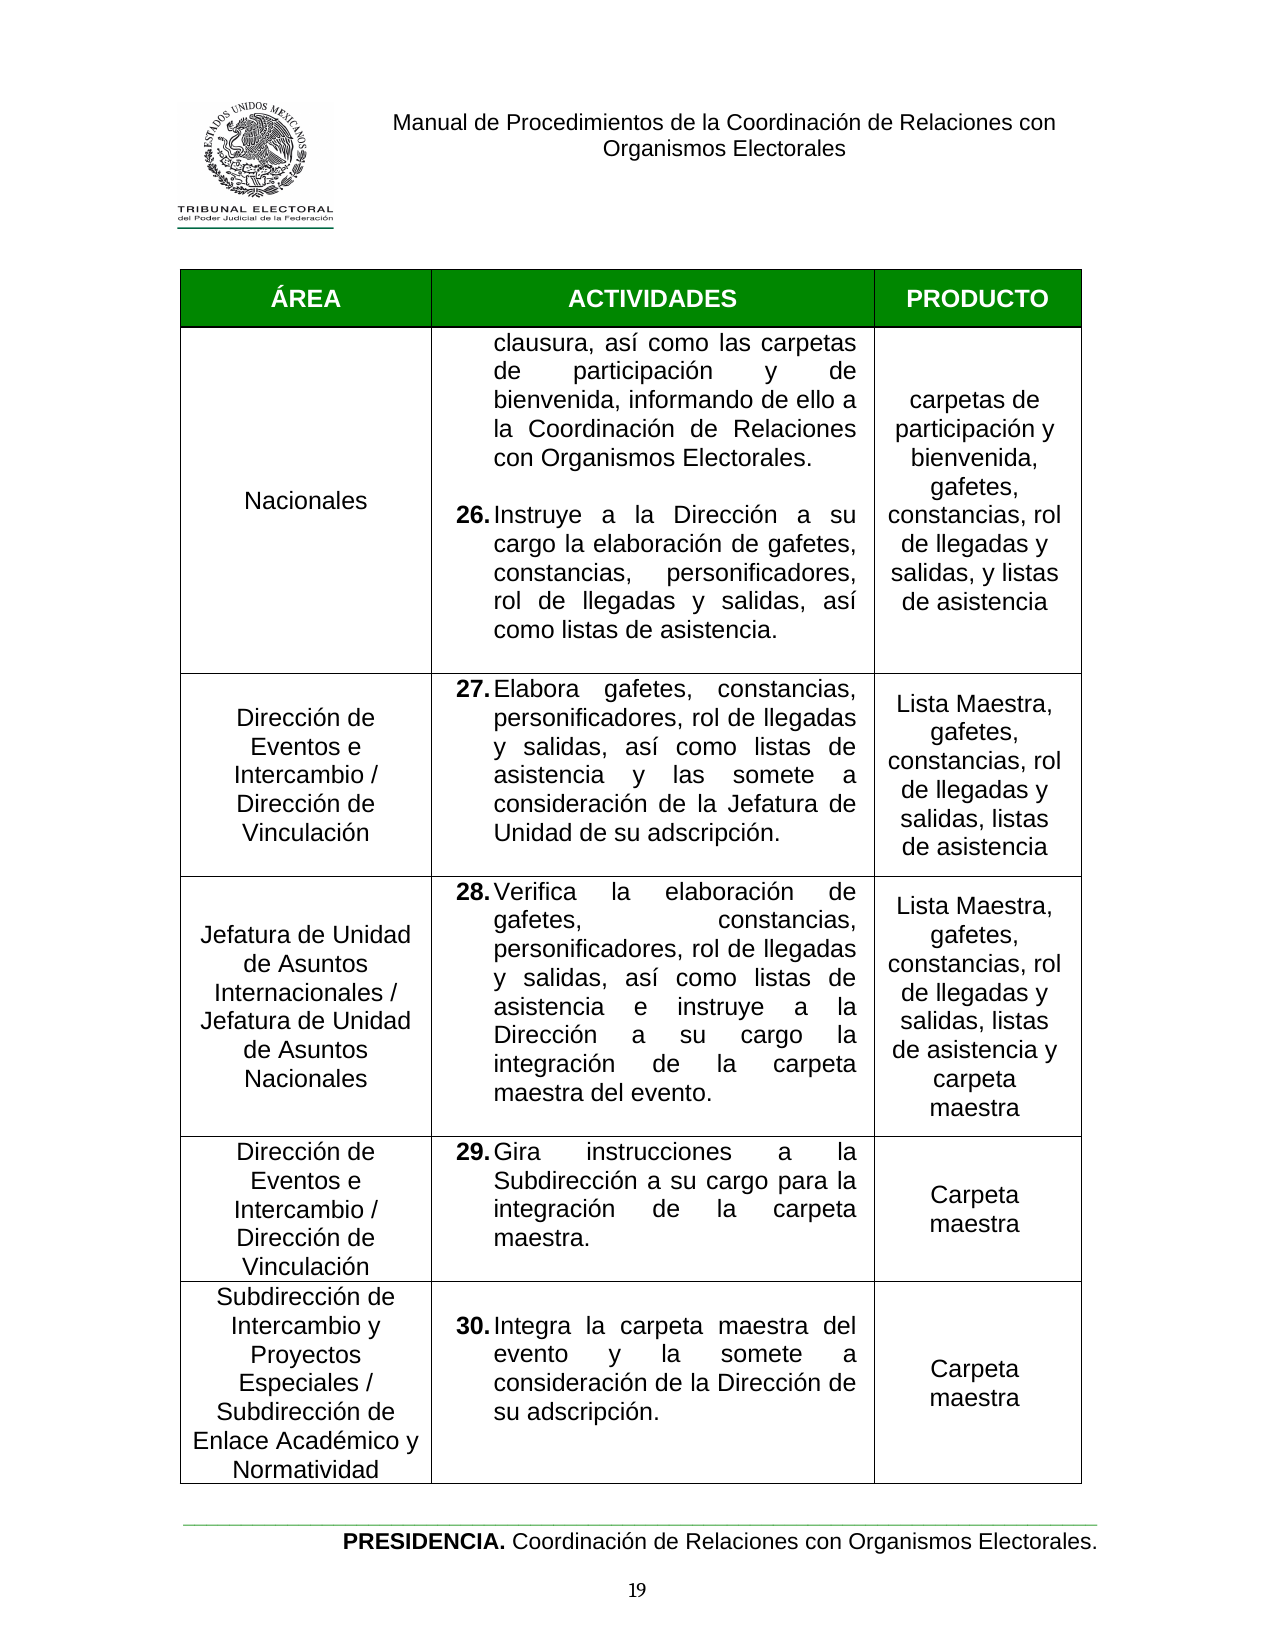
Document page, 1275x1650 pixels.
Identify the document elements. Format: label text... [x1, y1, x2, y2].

table_cell Lista Maestra, gafetes, constancias, rol de llegadas y salidas, listas de asistencia [875, 674, 1081, 876]
picture [177, 102, 334, 229]
table_header ACTIVIDADES [432, 270, 874, 326]
table_cell Gira instrucciones a la Subdirección a su cargo para la integración de la carpeta maestra. [432, 1137, 874, 1281]
table_cell Verifica la elaboración de gafetes, constancias, personificadores, rol de llegadas y salidas, así como listas de asistencia e instruye a la Dirección a su cargo la integración de la carpeta maestra del evento. [432, 877, 874, 1136]
table_cell Dirección de Eventos e Intercambio / Dirección de Vinculación [181, 1137, 431, 1281]
table_cell Carpeta maestra [875, 1137, 1081, 1281]
table_cell Lista Maestra, gafetes, constancias, rol de llegadas y salidas, listas de asistencia y carpeta maestra [875, 877, 1081, 1136]
table_header ÁREA [181, 270, 431, 326]
table_cell Dirección de Eventos e Intercambio / Dirección de Vinculación [181, 674, 431, 876]
table_cell Carpeta maestra [875, 1282, 1081, 1483]
table_header PRODUCTO [875, 270, 1081, 326]
table_cell Jefatura de Unidad de Asuntos Internacionales / Jefatura de Unidad de Asuntos Nacionales [181, 328, 431, 673]
table_cell Jefatura de Unidad de Asuntos Internacionales / Jefatura de Unidad de Asuntos Nacionales [181, 877, 431, 1136]
table_cell Elabora gafetes, constancias, personificadores, rol de llegadas y salidas, así como listas de asistencia y las somete a consideración de la Jefatura de Unidad de su adscripción. [432, 674, 874, 876]
table_cell Integra la carpeta maestra del evento y la somete a consideración de la Dirección de su adscripción. [432, 1282, 874, 1483]
table_cell Subdirección de Intercambio y Proyectos Especiales / Subdirección de Enlace Académico y Normatividad [181, 1282, 431, 1483]
